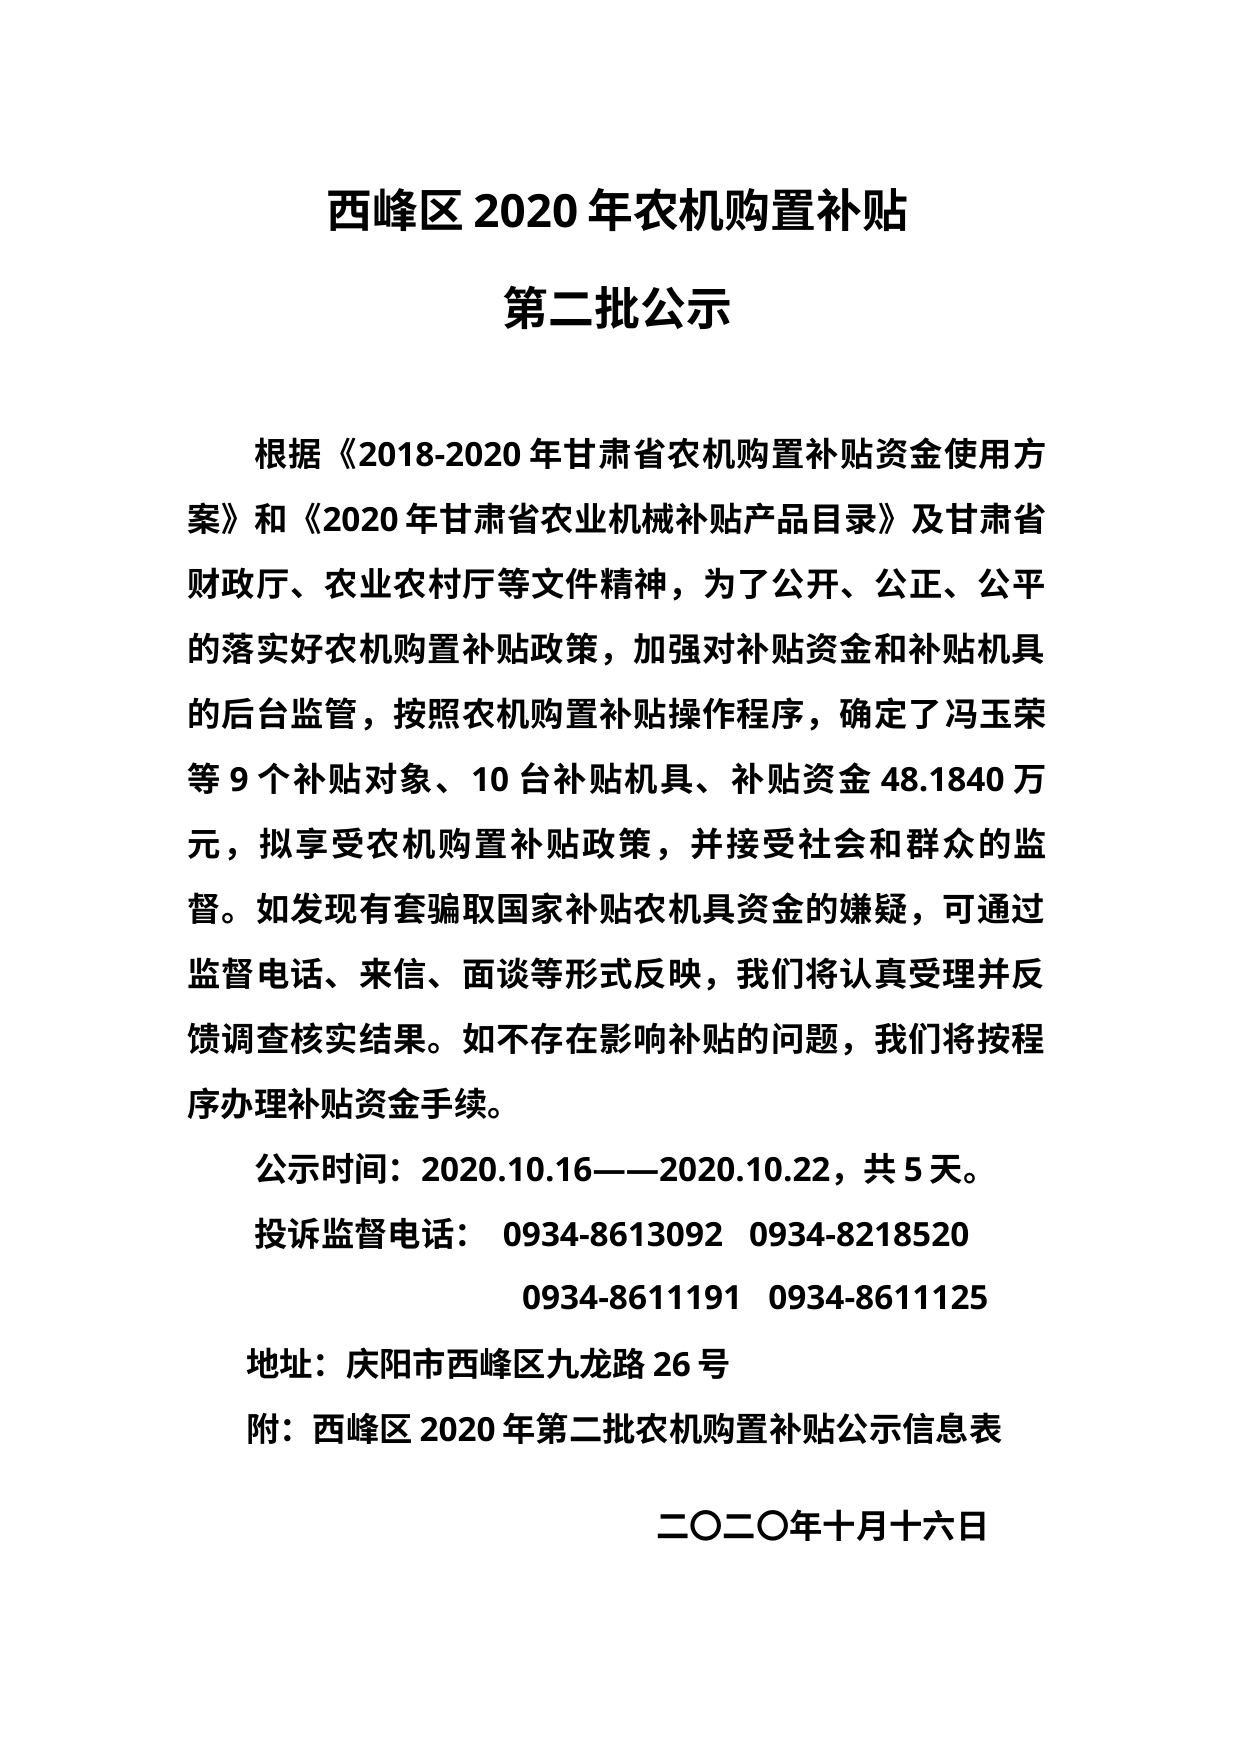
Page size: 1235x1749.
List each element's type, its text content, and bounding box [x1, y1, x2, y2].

text 0934-8611191 0934-8611125 [187, 1264, 1047, 1329]
text 二〇二〇年十月十六日 [187, 1492, 1047, 1557]
text 第二批公示 [187, 257, 1047, 354]
text 根据《2018-2020年甘肃省农机购置补贴资金使用方案》和《2020年甘肃省农业机械补贴产品目录》及甘肃省财政厅、农业农村厅等文件精神，为了公开、公正、公平的落实好农机购置补贴政策，加强对补贴资金和补贴机具的后台监管，按照农机购置补贴操作程序，确定了冯玉荣等9个补贴对象、10台补贴机具、补贴资金48.1840万元，拟享受农机购置补贴政策，并接受社会和群众的监督。如发现有套骗取国家补贴农机具资金的嫌疑，可通过监督电话、来信、面谈等形式反映，我们将认真受理并反馈调查核实结果。如不存在影响补贴的问题，我们将按程序办理补贴资金手续。 [187, 419, 1047, 1134]
text 地址：庆阳市西峰区九龙路26号 [246, 1329, 1047, 1394]
text 西峰区2020年农机购置补贴 [187, 159, 1047, 257]
text 公示时间：2020.10.16——2020.10.22，共5天。 [187, 1134, 1047, 1199]
text 投诉监督电话： 0934-8613092 0934-8218520 [187, 1199, 1047, 1264]
text 附：西峰区2020年第二批农机购置补贴公示信息表 [246, 1394, 1047, 1459]
